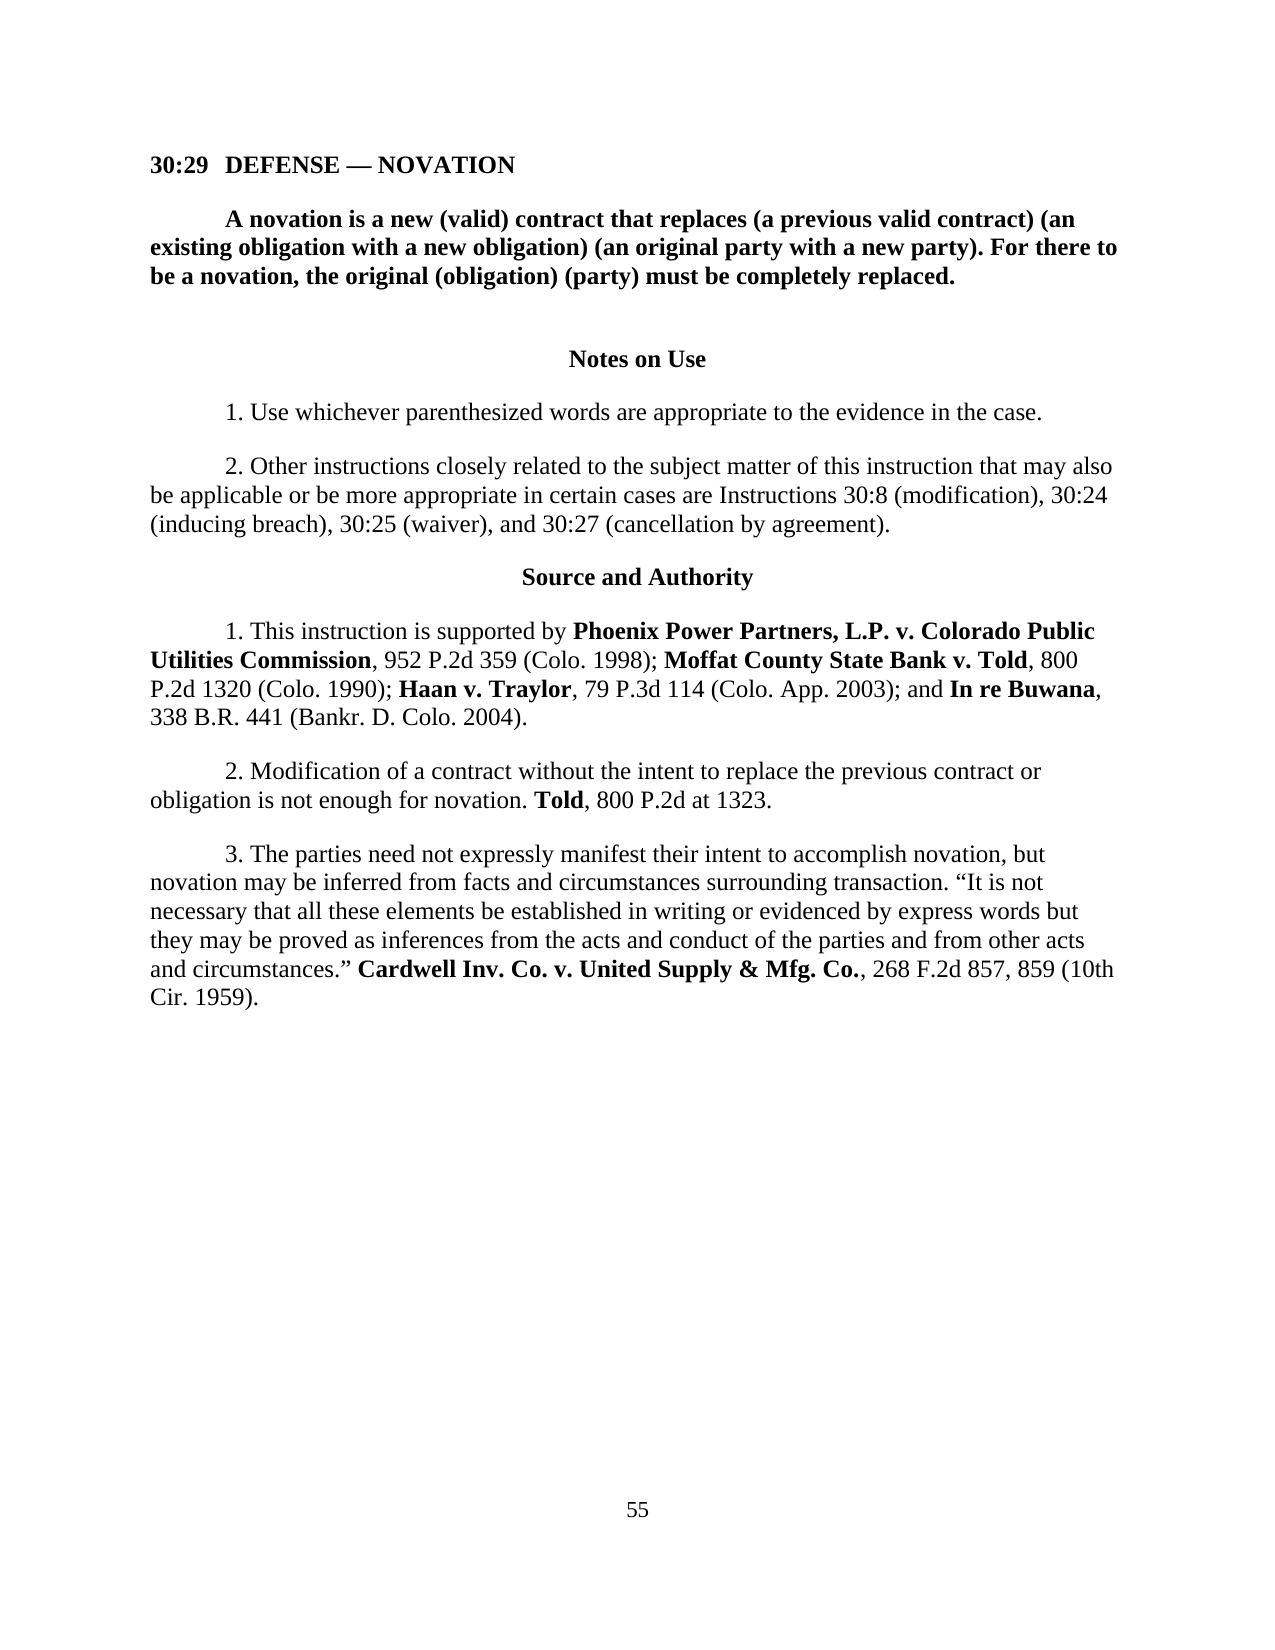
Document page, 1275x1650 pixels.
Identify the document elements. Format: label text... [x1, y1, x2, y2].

text 2. Other instructions closely related to the subject matter of this instruction that may also be applicable or be more appropriate in certain cases are Instructions 30:8 (modification), 30:24 (inducing breach), 30:25 (waiver), and 30:27 (cancellation by agreement). [150, 451, 1125, 537]
text 1. This instruction is supported by Phoenix Power Partners, L.P. v. Colorado Public Utilities Commission, 952 P.2d 359 (Colo. 1998); Moffat County State Bank v. Told, 800 P.2d 1320 (Colo. 1990); Haan v. Traylor, 79 P.3d 114 (Colo. App. 2003); and In re Buwana, 338 B.R. 441 (Bankr. D. Colo. 2004). [150, 616, 1125, 731]
text 1. Use whichever parenthesized words are appropriate to the evidence in the case. [150, 397, 1125, 426]
text 30:29 Defense — Novation [150, 150, 1125, 179]
text Notes on Use [150, 344, 1125, 372]
text A novation is a new (valid) contract that replaces (a previous valid contract) (an existing obligation with a new obligation) (an original party with a new party). For there to be a novation, the original (obligation) (party) must be completely replaced. [150, 204, 1125, 290]
text 3. The parties need not expressly manifest their intent to accomplish novation, but novation may be inferred from facts and circumstances surrounding transaction. “It is not necessary that all these elements be established in writing or evidenced by express words but they may be proved as inferences from the acts and conduct of the parties and from other acts and circumstances.” Cardwell Inv. Co. v. United Supply & Mfg. Co., 268 F.2d 857, 859 (10th Cir. 1959). [150, 839, 1125, 1011]
text Source and Authority [150, 562, 1125, 591]
text 2. Modification of a contract without the intent to replace the previous contract or obligation is not enough for novation. Told, 800 P.2d at 1323. [150, 756, 1125, 814]
